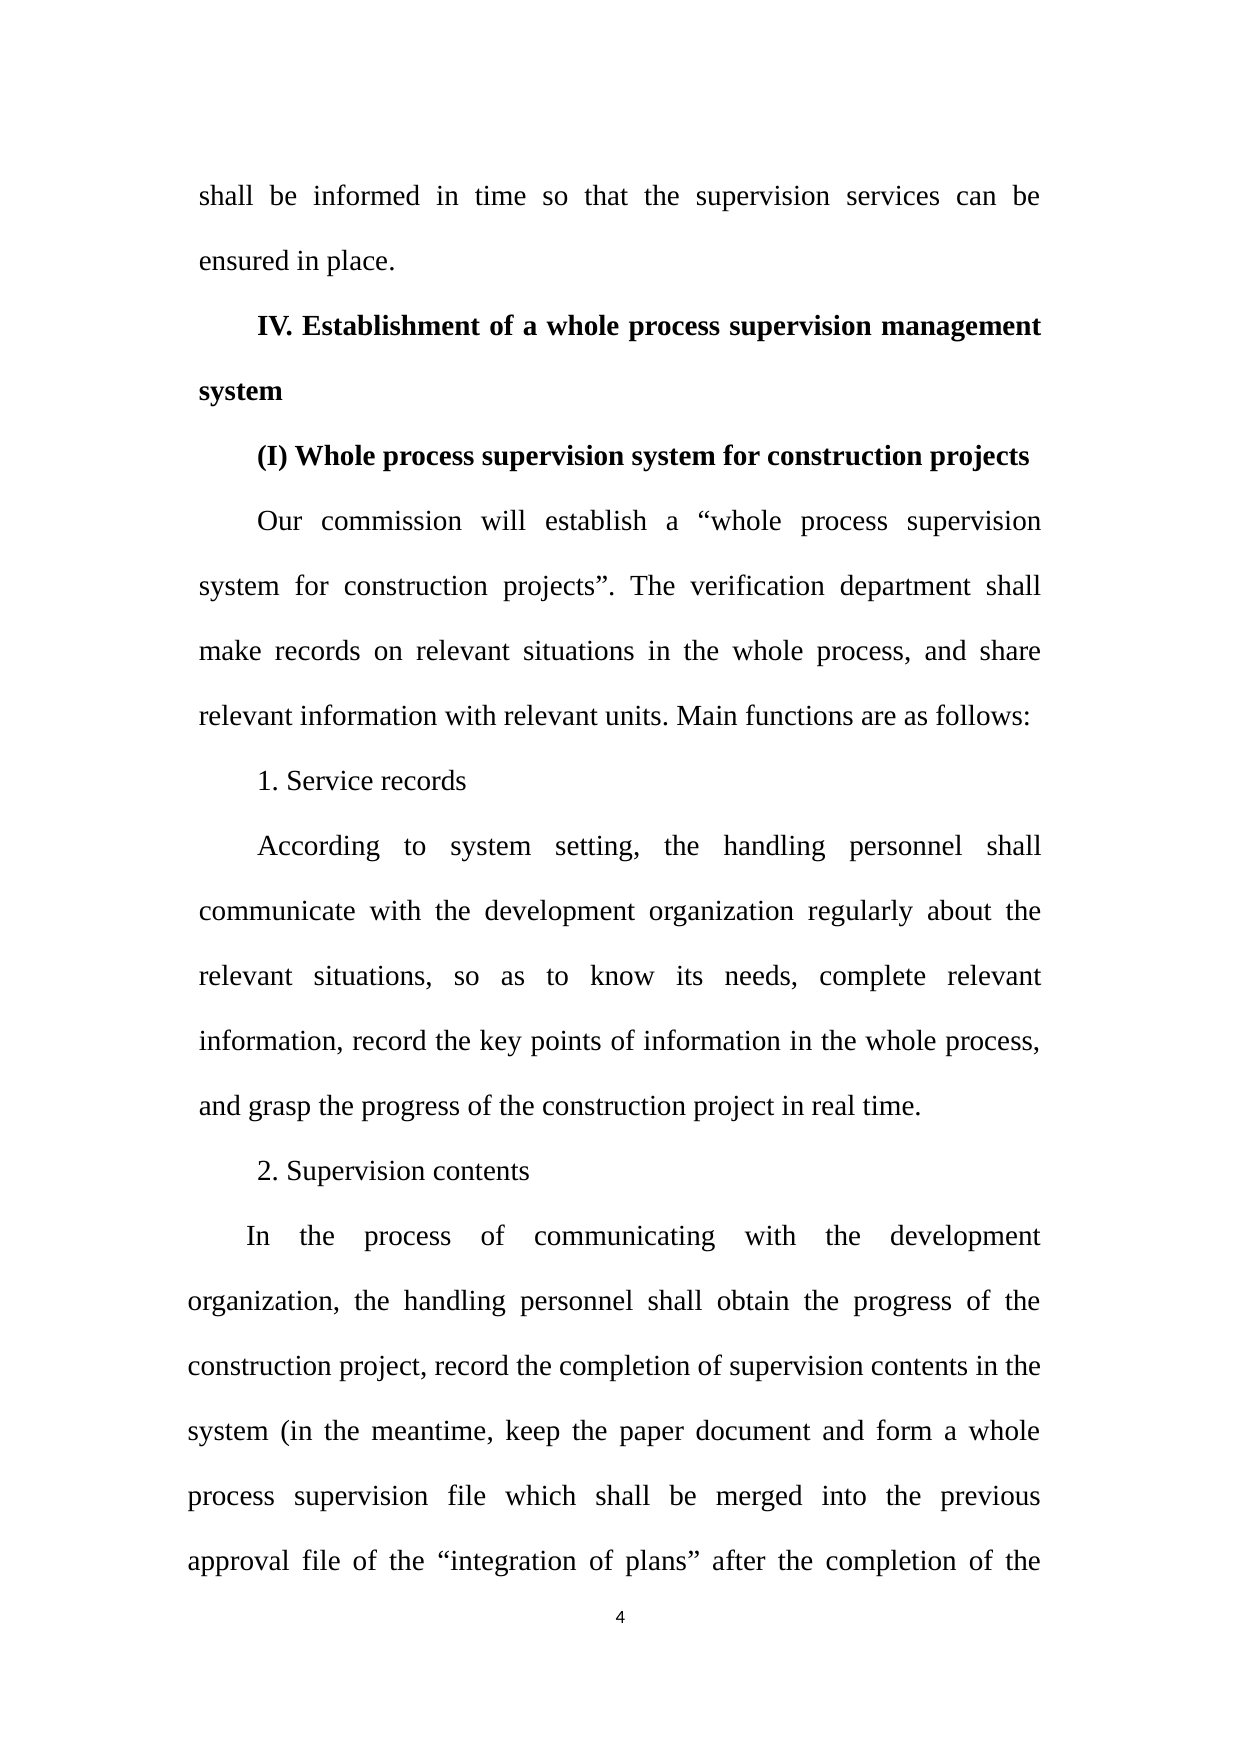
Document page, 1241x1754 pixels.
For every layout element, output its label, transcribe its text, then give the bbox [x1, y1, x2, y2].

text 2. Supervision contents [198, 1137, 1042, 1202]
text IV. Establishment of a whole process supervision management system [198, 292, 1042, 422]
text (I) Whole process supervision system for construction projects [198, 422, 1042, 487]
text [198, 162, 1042, 292]
text According to system setting, the handling personnel shall communicate with the development organization regularly about the relevant situations, so as to know its needs, complete relevant information, record the key points of information in the whole process, and grasp the progress of the construction project in real time. [198, 812, 1042, 1137]
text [187, 1202, 1042, 1592]
text 1. Service records [198, 747, 1042, 812]
text Our commission will establish a “whole process supervision system for construction projects”. The verification department shall make records on relevant situations in the whole process, and share relevant information with relevant units. Main functions are as follows: [198, 487, 1042, 747]
